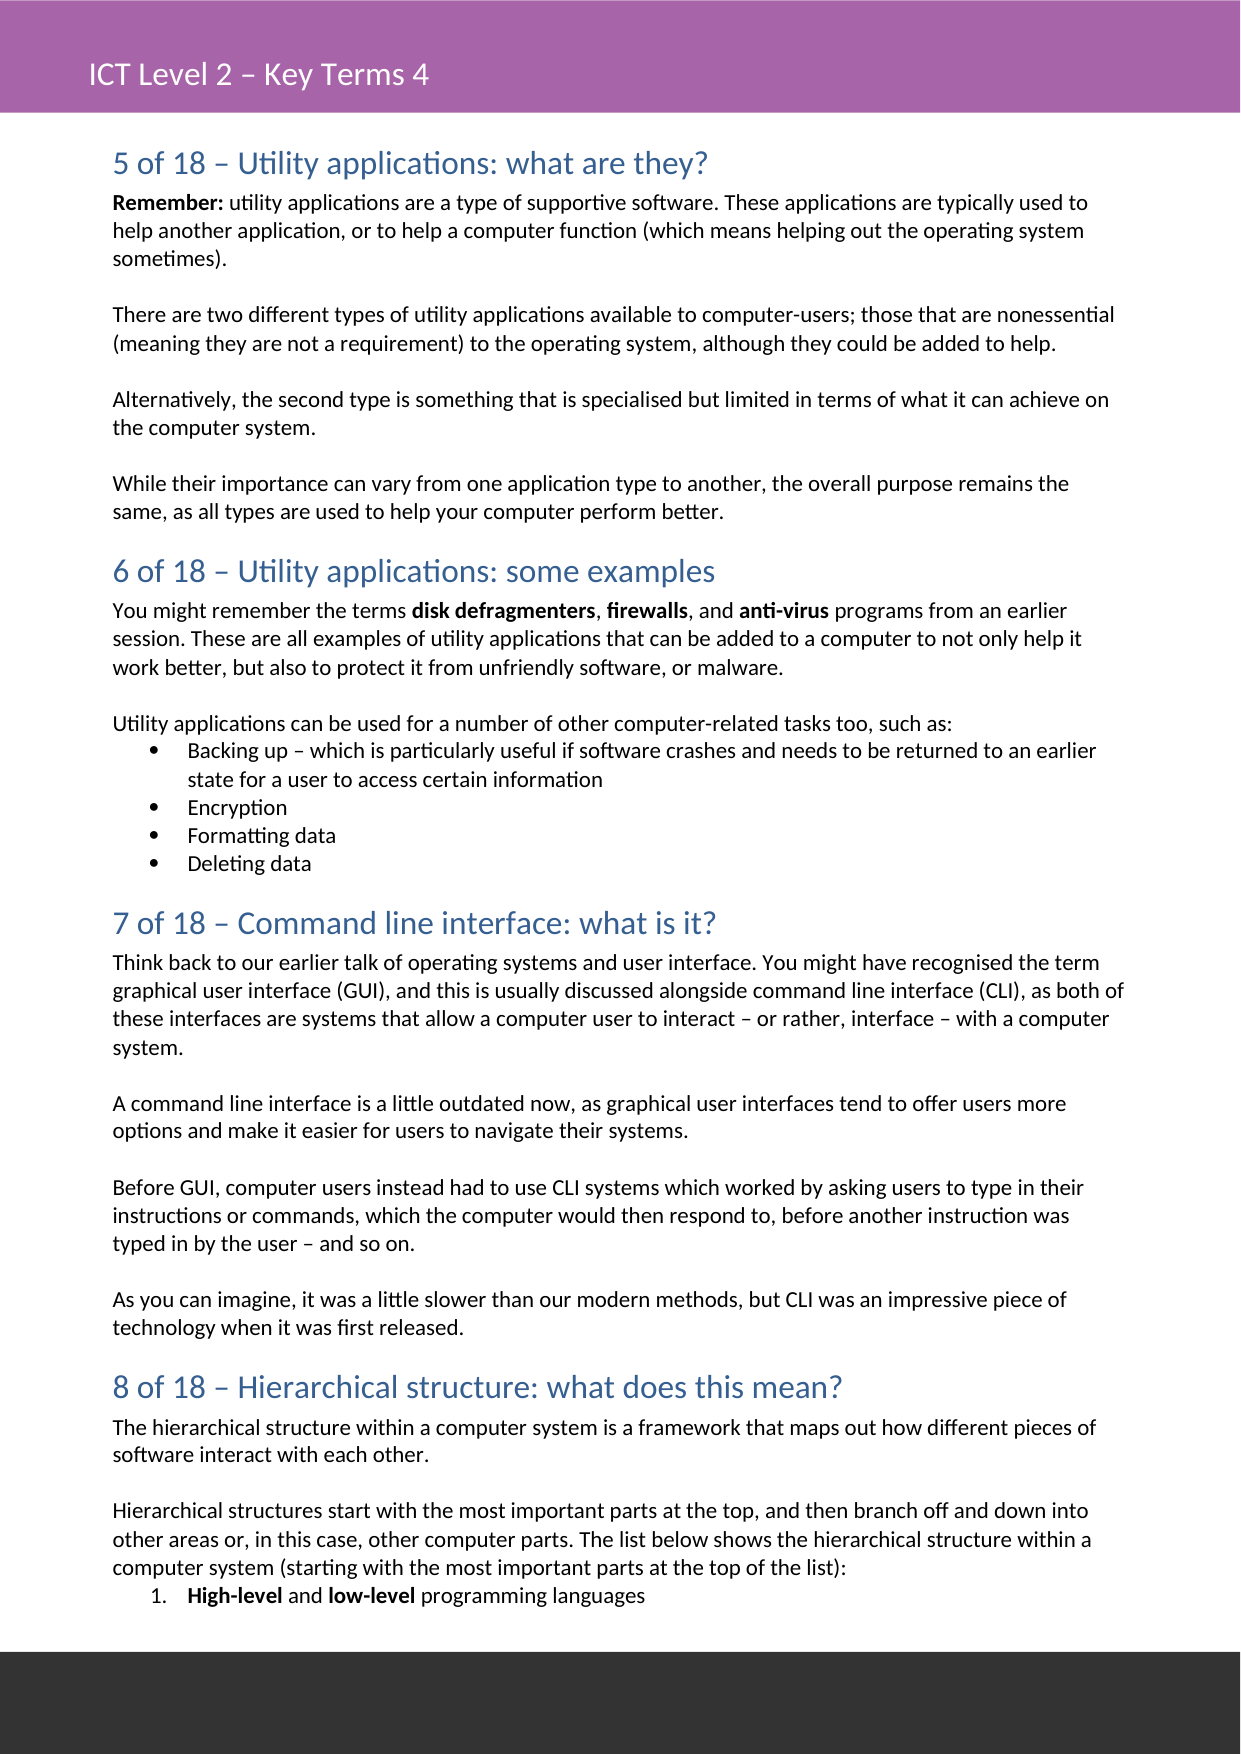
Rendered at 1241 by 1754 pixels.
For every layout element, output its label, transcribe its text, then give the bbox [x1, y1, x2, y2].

text As you can imagine, it was a little slower than our modern methods, but CLI was an impressive piece of technology when it was first released. [112, 1285, 1128, 1341]
list Formatting data [150, 821, 1128, 849]
title 8 of 18 – Hierarchical structure: what does this mean? [112, 1366, 1128, 1407]
list Encryption [150, 793, 1128, 821]
list Deleting data [150, 849, 1128, 877]
text Hierarchical structures start with the most important parts at the top, and then branch off and down into other areas or, in this case, other computer parts. The list below shows the hierarchical structure within a computer system (starting with the most important parts at the top of the list): [112, 1497, 1128, 1581]
title 7 of 18 – Command line interface: what is it? [112, 902, 1128, 942]
title 5 of 18 – Utility applications: what are they? [112, 142, 1128, 182]
list High-level and low-level programming languages [150, 1581, 1128, 1609]
title 6 of 18 – Utility applications: some examples [112, 550, 1128, 591]
list Backing up – which is particularly useful if software crashes and needs to be returned to an earlier state for a user to access certain information [150, 737, 1128, 793]
text While their importance can vary from one application type to another, the overall purpose remains the same, as all types are used to help your computer perform better. [112, 469, 1128, 525]
text Remember: utility applications are a type of supportive software. These applications are typically used to help another application, or to help a computer function (which means helping out the operating system sometimes). [112, 188, 1128, 273]
text The hierarchical structure within a computer system is a framework that maps out how different pieces of software interact with each other. [112, 1413, 1128, 1469]
text You might remember the terms disk defragmenters, firewalls, and anti-virus programs from an earlier session. These are all examples of utility applications that can be added to a computer to not only help it work better, but also to protect it from unfriendly software, or malware. [112, 597, 1128, 681]
text Alternatively, the second type is something that is specialised but limited in terms of what it can achieve on the computer system. [112, 385, 1128, 441]
text Before GUI, computer users instead had to use CLI systems which worked by asking users to type in their instructions or commands, which the computer would then respond to, before another instruction was typed in by the user – and so on. [112, 1173, 1128, 1257]
text A command line interface is a little outdated now, as graphical user interfaces tend to offer users more options and make it easier for users to navigate their systems. [112, 1089, 1128, 1145]
text There are two different types of utility applications available to computer-users; those that are nonessential (meaning they are not a requirement) to the operating system, although they could be added to help. [112, 301, 1128, 357]
text Think back to our earlier talk of operating systems and user interface. You might have recognised the term graphical user interface (GUI), and this is usually discussed alongside command line interface (CLI), as both of these interfaces are systems that allow a computer user to interact – or rather, interface – with a computer system. [112, 948, 1128, 1061]
text Utility applications can be used for a number of other computer-related tasks too, such as: [112, 709, 1128, 737]
